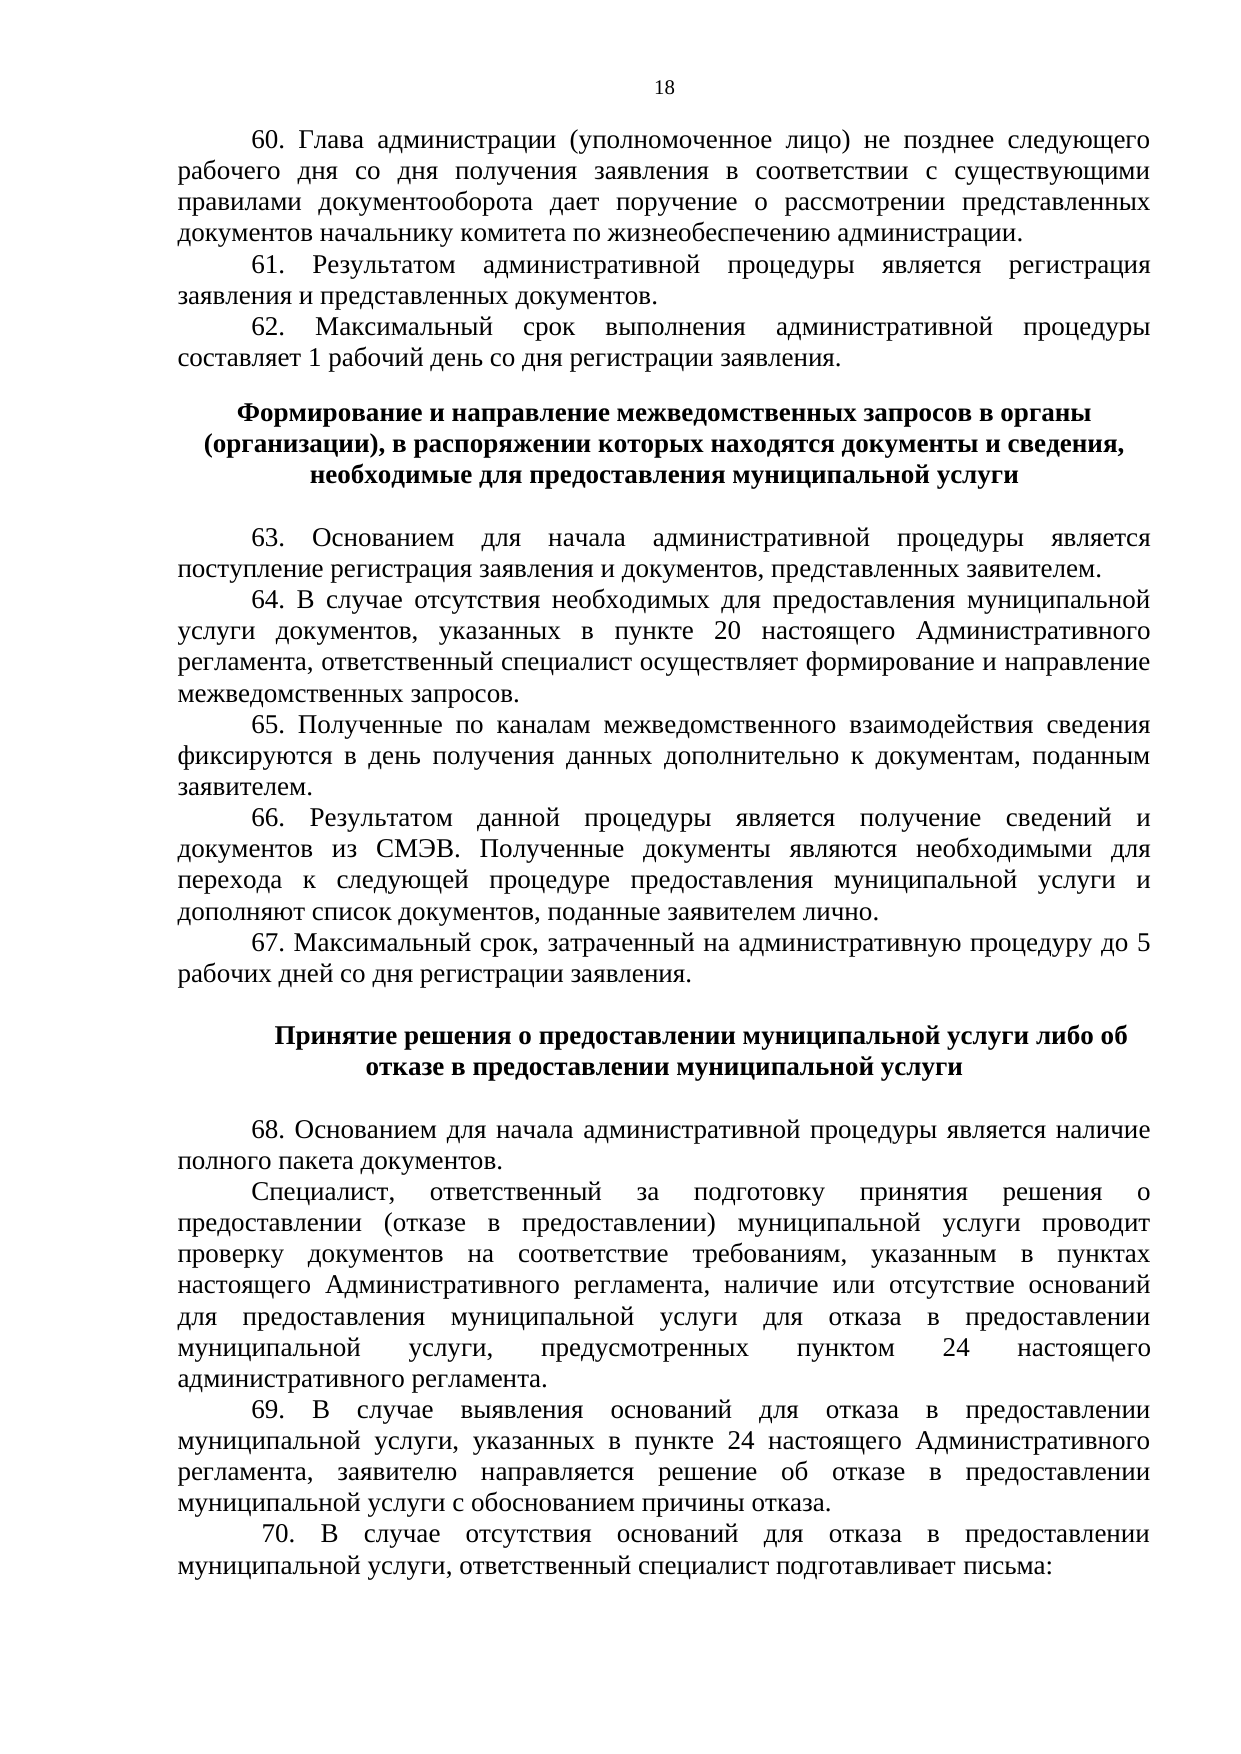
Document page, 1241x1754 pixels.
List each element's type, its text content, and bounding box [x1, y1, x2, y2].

text 65. Полученные по каналам межведомственного взаимодействия сведения фиксируются в день получения данных дополнительно к документам, поданным заявителем. [177, 708, 1152, 801]
text 68. Основанием для начала административной процедуры является наличие полного пакета документов. [177, 1113, 1152, 1175]
text 67. Максимальный срок, затраченный на административную процедуру до 5 рабочих дней со дня регистрации заявления. [177, 926, 1152, 988]
text 61. Результатом административной процедуры является регистрация заявления и представленных документов. [177, 248, 1152, 310]
text 60. Глава администрации (уполномоченное лицо) не позднее следующего рабочего дня со дня получения заявления в соответствии с существующими правилами документооборота дает поручение о рассмотрении представленных документов начальнику комитета по жизнеобеспечению администрации. [177, 123, 1152, 248]
text 70. В случае отсутствия оснований для отказа в предоставлении муниципальной услуги, ответственный специалист подготавливает письма: [177, 1518, 1152, 1580]
text 64. В случае отсутствия необходимых для предоставления муниципальной услуги документов, указанных в пункте 20 настоящего Административного регламента, ответственный специалист осуществляет формирование и направление межведомственных запросов. [177, 583, 1152, 708]
text 63. Основанием для начала административной процедуры является поступление регистрация заявления и документов, представленных заявителем. [177, 521, 1152, 583]
text Принятие решения о предоставлении муниципальной услуги либо об отказе в предоставлении муниципальной услуги [177, 1019, 1152, 1082]
text Специалист, ответственный за подготовку принятия решения о предоставлении (отказе в предоставлении) муниципальной услуги проводит проверку документов на соответствие требованиям, указанным в пунктах настоящего Административного регламента, наличие или отсутствие оснований для предоставления муниципальной услуги для отказа в предоставлении муниципальной услуги, предусмотренных пунктом 24 настоящего административного регламента. [177, 1175, 1152, 1393]
text 66. Результатом данной процедуры является получение сведений и документов из СМЭВ. Полученные документы являются необходимыми для перехода к следующей процедуре предоставления муниципальной услуги и дополняют список документов, поданные заявителем лично. [177, 801, 1152, 926]
text Формирование и направление межведомственных запросов в органы (организации), в распоряжении которых находятся документы и сведения, необходимые для предоставления муниципальной услуги [177, 396, 1152, 490]
text 69. В случае выявления оснований для отказа в предоставлении муниципальной услуги, указанных в пункте 24 настоящего Административного регламента, заявителю направляется решение об отказе в предоставлении муниципальной услуги с обоснованием причины отказа. [177, 1393, 1152, 1518]
text 62. Максимальный срок выполнения административной процедуры составляет 1 рабочий день со дня регистрации заявления. [177, 310, 1152, 372]
